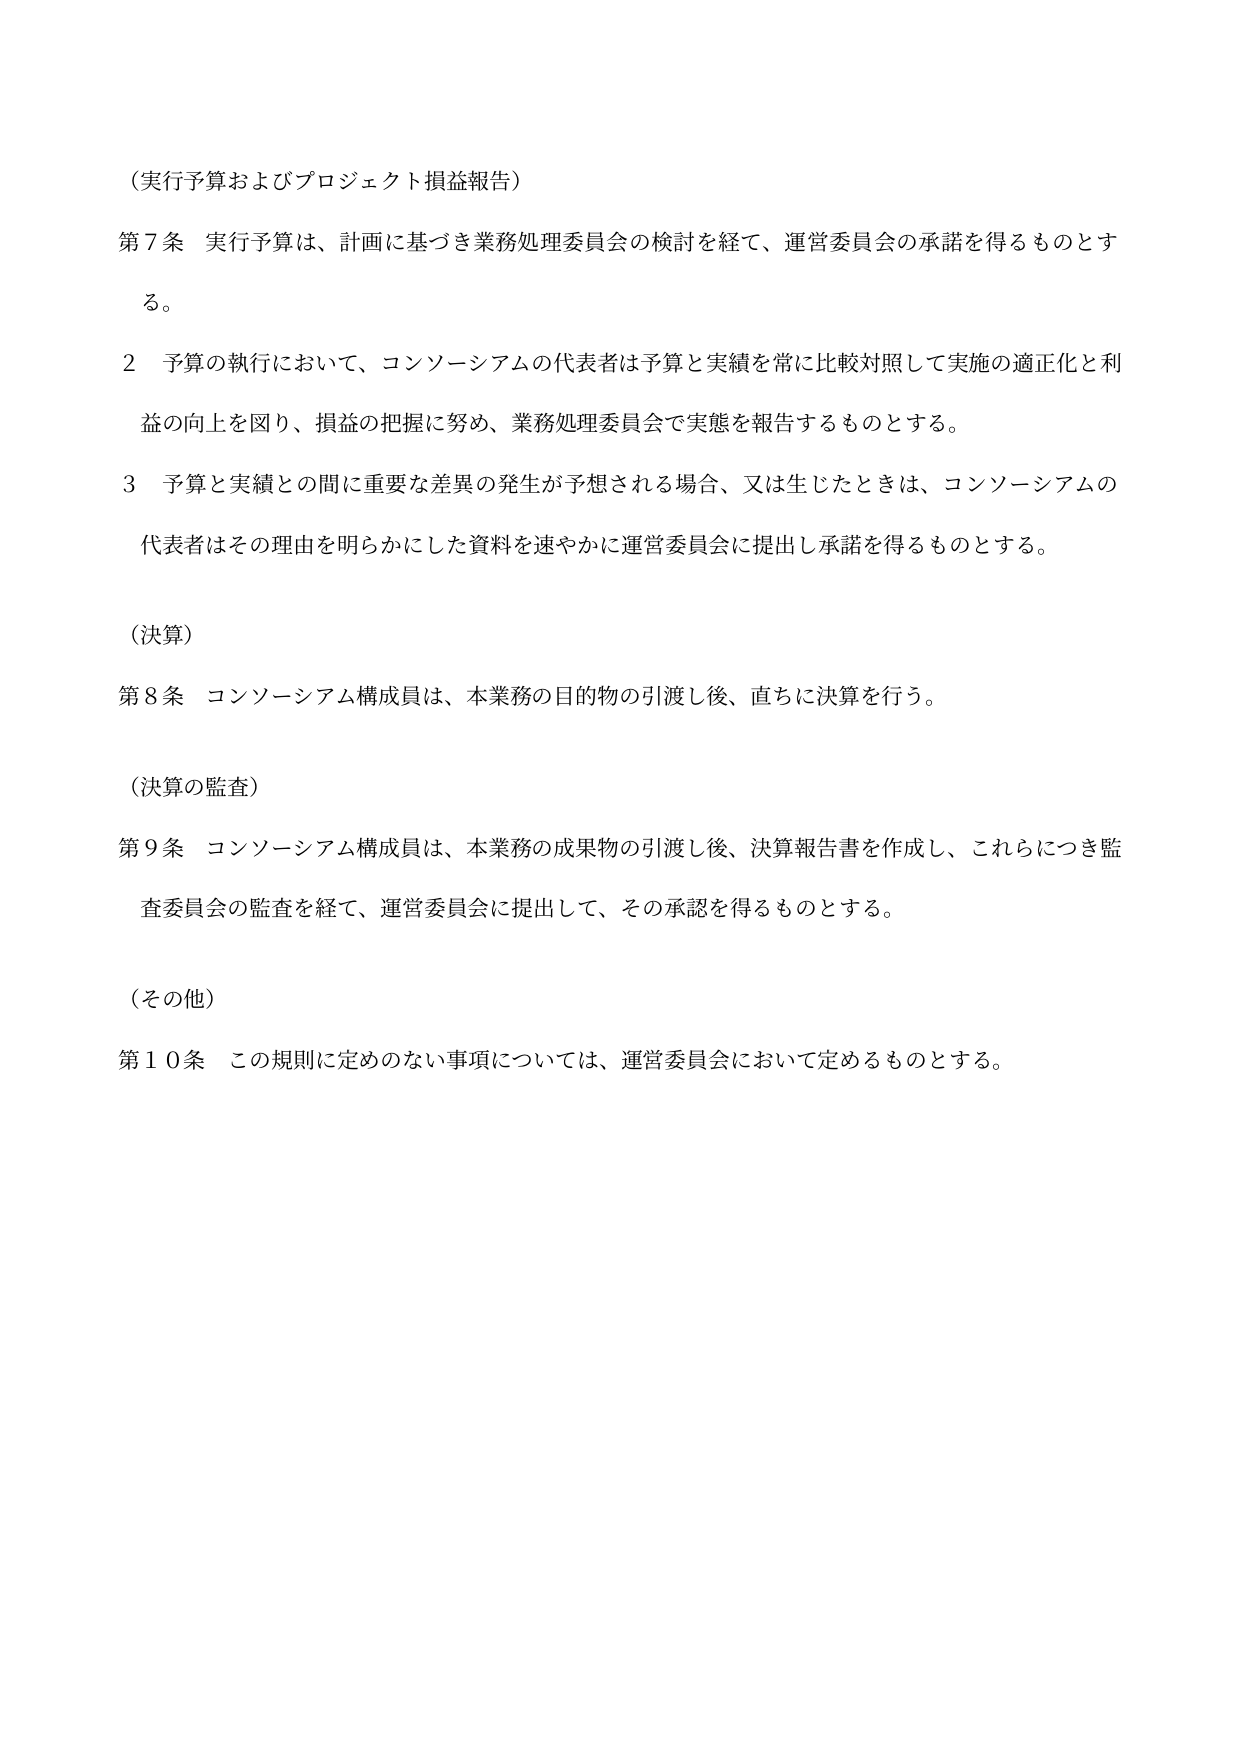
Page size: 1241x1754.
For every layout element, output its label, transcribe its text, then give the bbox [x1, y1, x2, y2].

text 第９条 コンソーシアム構成員は、本業務の成果物の引渡し後、決算報告書を作成し、これらにつき監査委員会の監査を経て、運営委員会に提出して、その承認を得るものとする。 [118, 816, 1122, 938]
text （決算の監査） [118, 756, 1122, 816]
text （決算） [118, 604, 1122, 665]
text ３ 予算と実績との間に重要な差異の発生が予想される場合、又は生じたときは、コンソーシアムの代表者はその理由を明らかにした資料を速やかに運営委員会に提出し承諾を得るものとする。 [118, 453, 1122, 574]
text 第１０条 この規則に定めのない事項については、運営委員会において定めるものとする。 [118, 1028, 1122, 1089]
text 第７条 実行予算は、計画に基づき業務処理委員会の検討を経て、運営委員会の承諾を得るものとする。 [118, 210, 1122, 331]
text （実行予算およびプロジェクト損益報告） [118, 149, 1122, 210]
text 第８条 コンソーシアム構成員は、本業務の目的物の引渡し後、直ちに決算を行う。 [118, 665, 1122, 725]
text ２ 予算の執行において、コンソーシアムの代表者は予算と実績を常に比較対照して実施の適正化と利益の向上を図り、損益の把握に努め、業務処理委員会で実態を報告するものとする。 [118, 331, 1122, 453]
text （その他） [118, 968, 1122, 1028]
